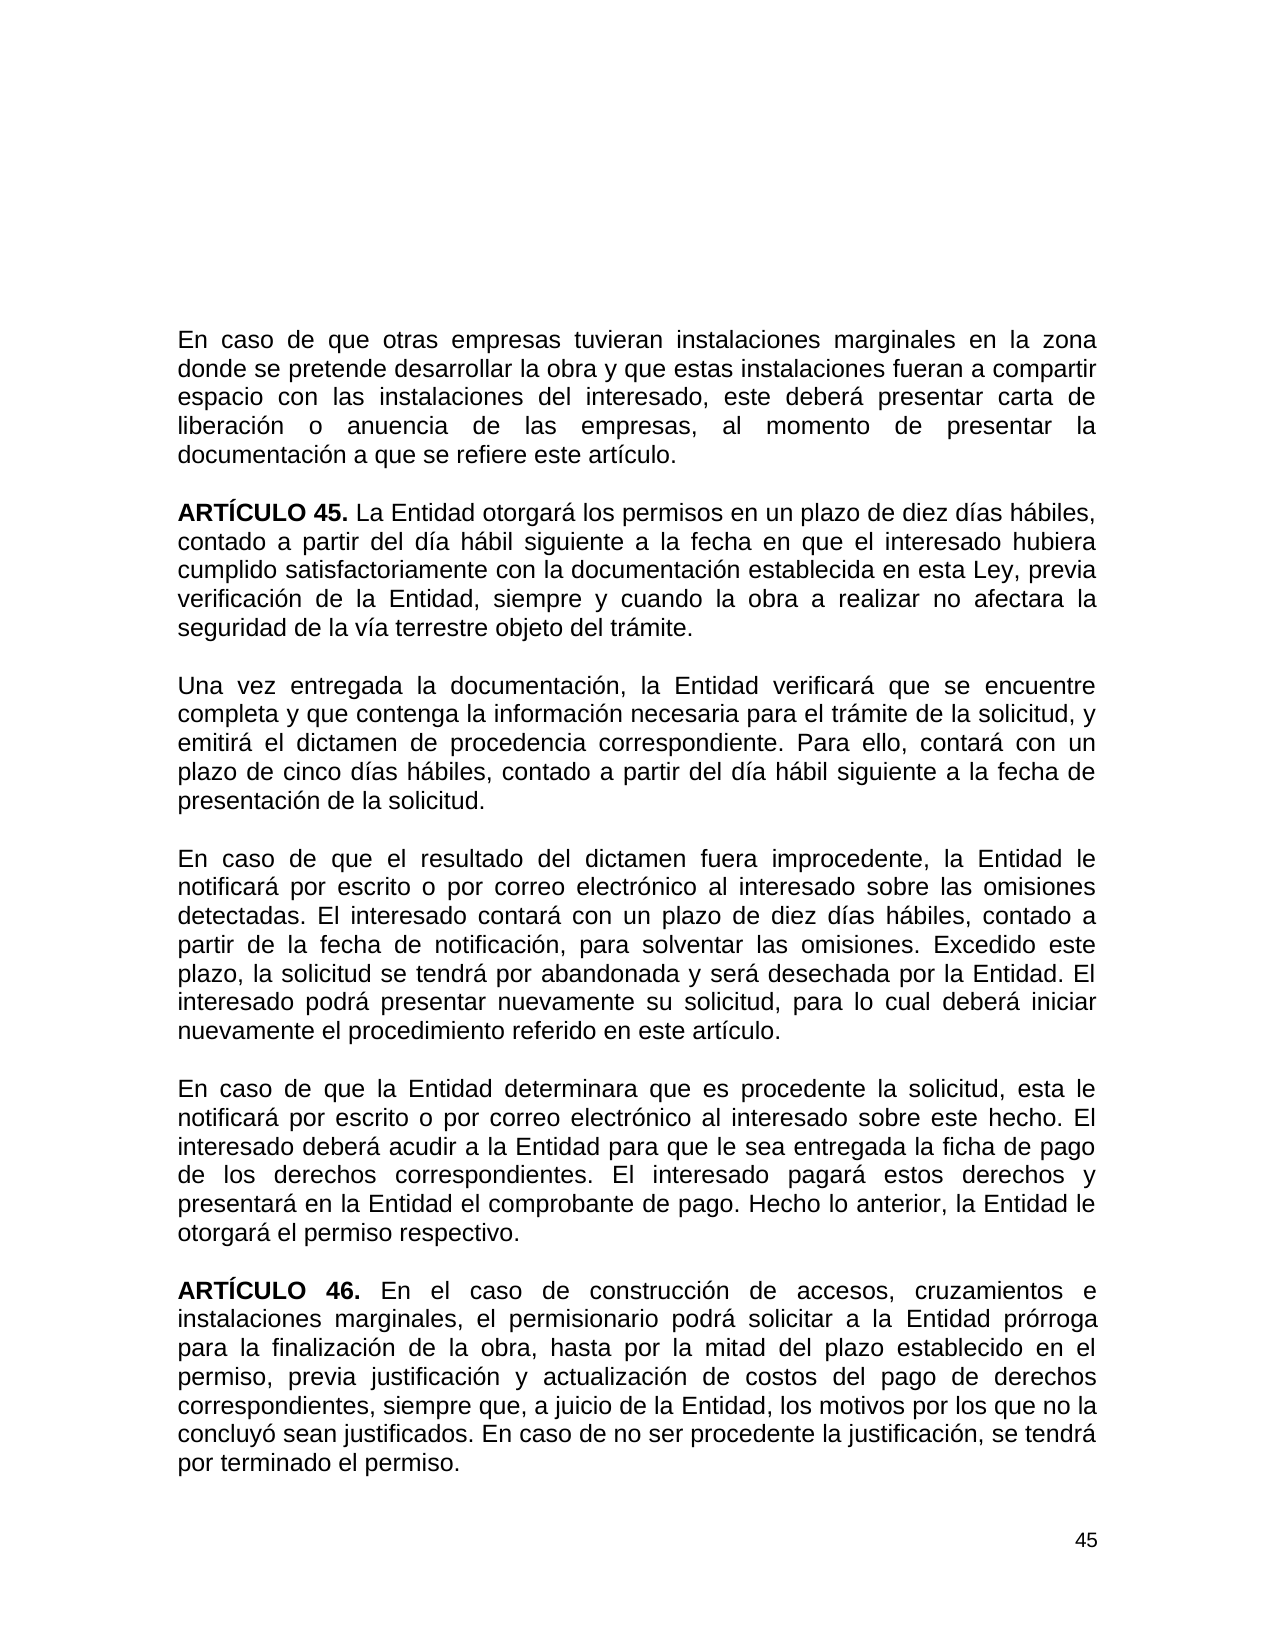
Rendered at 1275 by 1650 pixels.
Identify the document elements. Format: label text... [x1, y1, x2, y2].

text Una vez entregada la documentación, la Entidad verificará que se encuentre completa y que contenga la información necesaria para el trámite de la solicitud, y emitirá el dictamen de procedencia correspondiente. Para ello, contará con un plazo de cinco días hábiles, contado a partir del día hábil siguiente a la fecha de presentación de la solicitud. [177, 671, 1098, 814]
text En caso de que la Entidad determinara que es procedente la solicitud, esta le notificará por escrito o por correo electrónico al interesado sobre este hecho. El interesado deberá acudir a la Entidad para que le sea entregada la ficha de pago de los derechos correspondientes. El interesado pagará estos derechos y presentará en la Entidad el comprobante de pago. Hecho lo anterior, la Entidad le otorgará el permiso respectivo. [177, 1074, 1098, 1247]
text ARTÍCULO 45. La Entidad otorgará los permisos en un plazo de diez días hábiles, contado a partir del día hábil siguiente a la fecha en que el interesado hubiera cumplido satisfactoriamente con la documentación establecida en esta Ley, previa verificación de la Entidad, siempre y cuando la obra a realizar no afectara la seguridad de la vía terrestre objeto del trámite. [177, 498, 1098, 642]
text En caso de que el resultado del dictamen fuera improcedente, la Entidad le notificará por escrito o por correo electrónico al interesado sobre las omisiones detectadas. El interesado contará con un plazo de diez días hábiles, contado a partir de la fecha de notificación, para solventar las omisiones. Excedido este plazo, la solicitud se tendrá por abandonada y será desechada por la Entidad. El interesado podrá presentar nuevamente su solicitud, para lo cual deberá iniciar nuevamente el procedimiento referido en este artículo. [177, 844, 1098, 1045]
text En caso de que otras empresas tuvieran instalaciones marginales en la zona donde se pretende desarrollar la obra y que estas instalaciones fueran a compartir espacio con las instalaciones del interesado, este deberá presentar carta de liberación o anuencia de las empresas, al momento de presentar la documentación a que se refiere este artículo. [177, 325, 1098, 469]
text ARTÍCULO 46. En el caso de construcción de accesos, cruzamientos e instalaciones marginales, el permisionario podrá solicitar a la Entidad prórroga para la finalización de la obra, hasta por la mitad del plazo establecido en el permiso, previa justificación y actualización de costos del pago de derechos correspondientes, siempre que, a juicio de la Entidad, los motivos por los que no la concluyó sean justificados. En caso de no ser procedente la justificación, se tendrá por terminado el permiso. [177, 1276, 1098, 1477]
